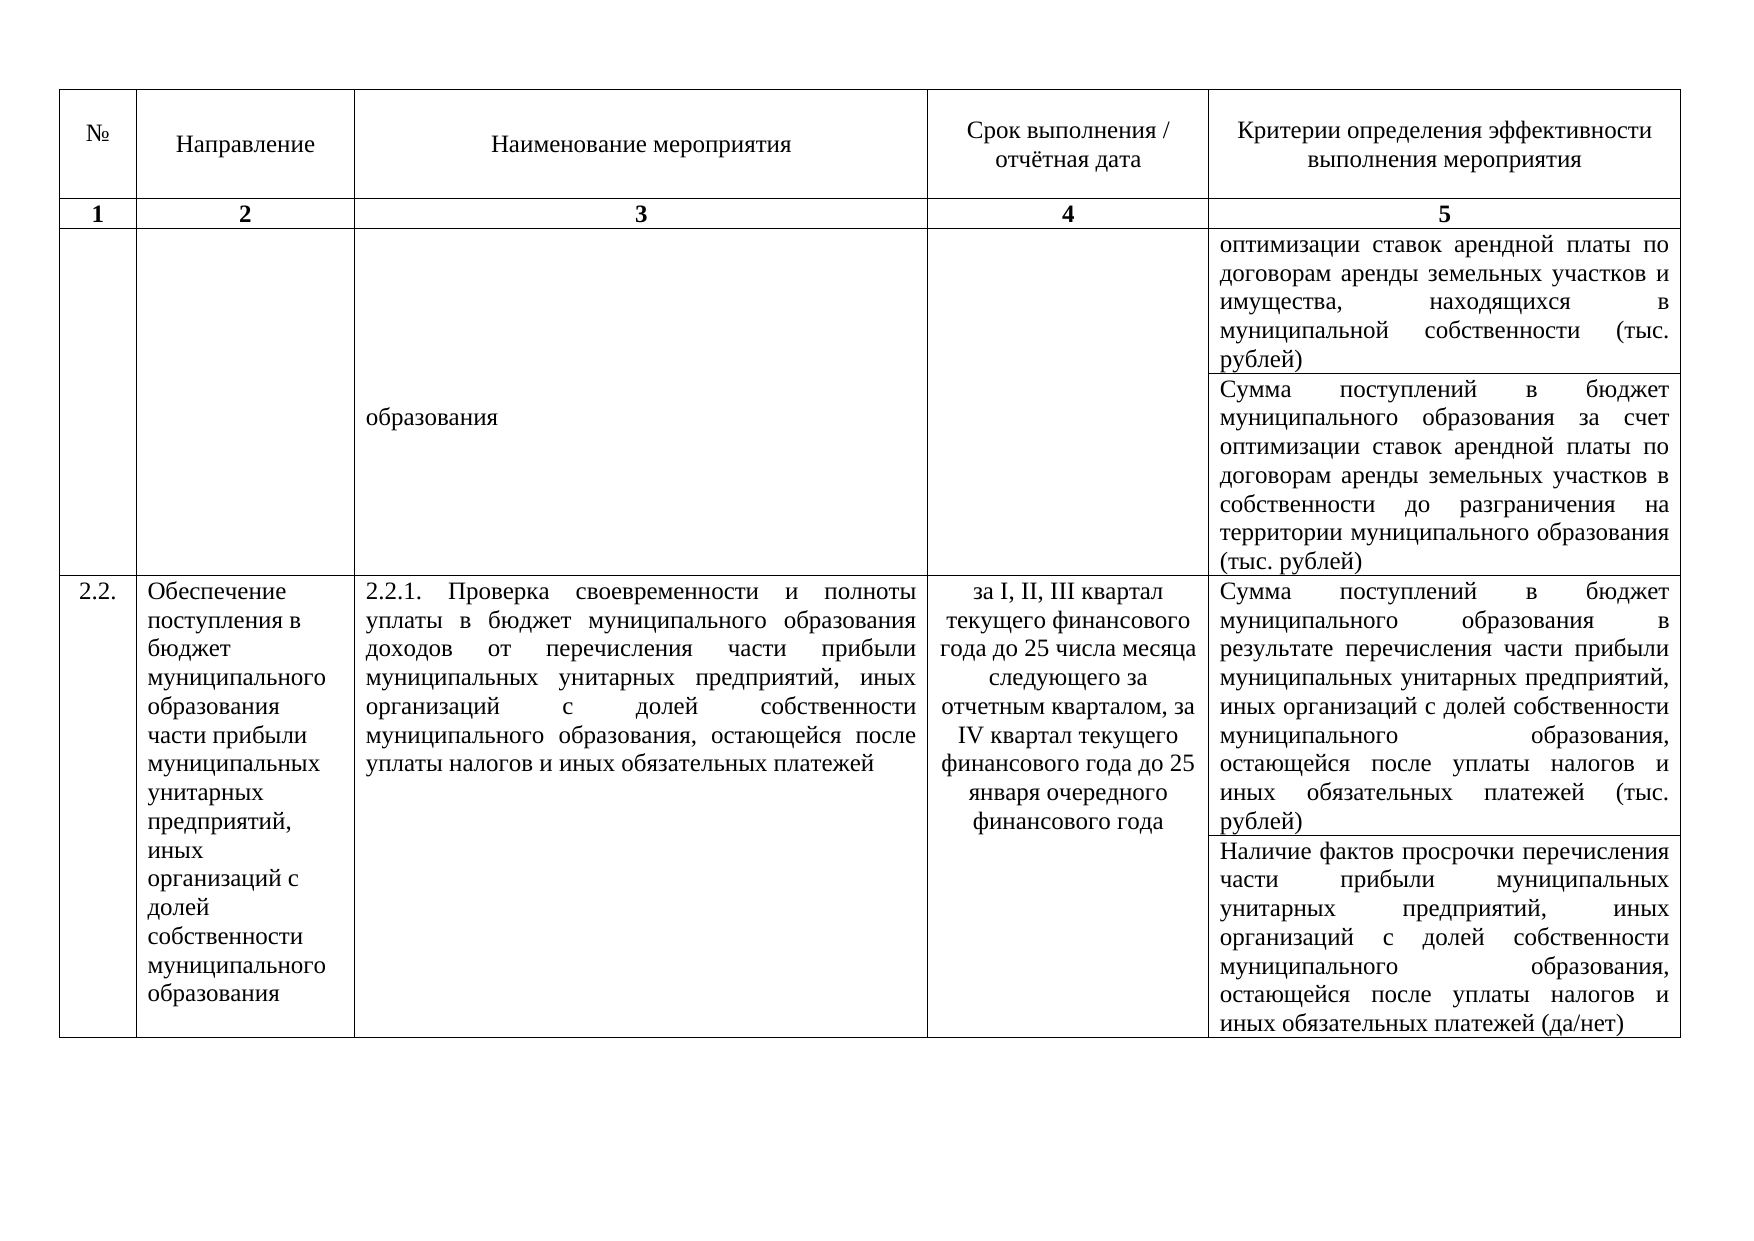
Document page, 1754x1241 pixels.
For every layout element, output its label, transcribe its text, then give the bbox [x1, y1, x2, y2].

table_cell за I, II, III квартал текущего финансового года до 25 числа месяца следующего за отчетным кварталом, за IV квартал текущего финансового года до 25 января очередного финансового года [928, 576, 1208, 1037]
table_header Критерии определения эффективности выполнения мероприятия [1209, 90, 1680, 198]
table_header Направление [137, 90, 354, 198]
table_header Срок выполнения / отчётная дата [928, 90, 1208, 198]
table_cell 1 [60, 199, 136, 228]
table_cell Сумма поступлений в бюджет муниципального образования за счет оптимизации ставок арендной платы по договорам аренды земельных участков в собственности до разграничения на территории муниципального образования (тыс. рублей) [1209, 374, 1680, 575]
table_cell 2.2. [60, 576, 136, 1037]
table_header Наименование мероприятия [355, 90, 927, 198]
table_cell 3 [355, 199, 927, 228]
table_header № [60, 90, 136, 198]
table_cell Сумма поступлений в бюджет муниципального образования в результате перечисления части прибыли муниципальных унитарных предприятий, иных организаций с долей собственности муниципального образования, остающейся после уплаты налогов и иных обязательных платежей (тыс. рублей) [1209, 576, 1680, 835]
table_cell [1209, 229, 1680, 373]
table_cell Наличие фактов просрочки перечисления части прибыли муниципальных унитарных предприятий, иных организаций с долей собственности муниципального образования, остающейся после уплаты налогов и иных обязательных платежей (да/нет) [1209, 836, 1680, 1037]
table_cell 2 [137, 199, 354, 228]
table_cell 2.2.1. Проверка своевременности и полноты уплаты в бюджет муниципального образования доходов от перечисления части прибыли муниципальных унитарных предприятий, иных организаций с долей собственности муниципального образования, остающейся после уплаты налогов и иных обязательных платежей [355, 576, 927, 1037]
table_cell 5 [1209, 199, 1680, 228]
table_cell 4 [928, 199, 1208, 228]
table_cell Обеспечение поступления в бюджет муниципального образования части прибыли муниципальных унитарных предприятий, иных организаций с долей собственности муниципального образования [137, 576, 354, 1037]
